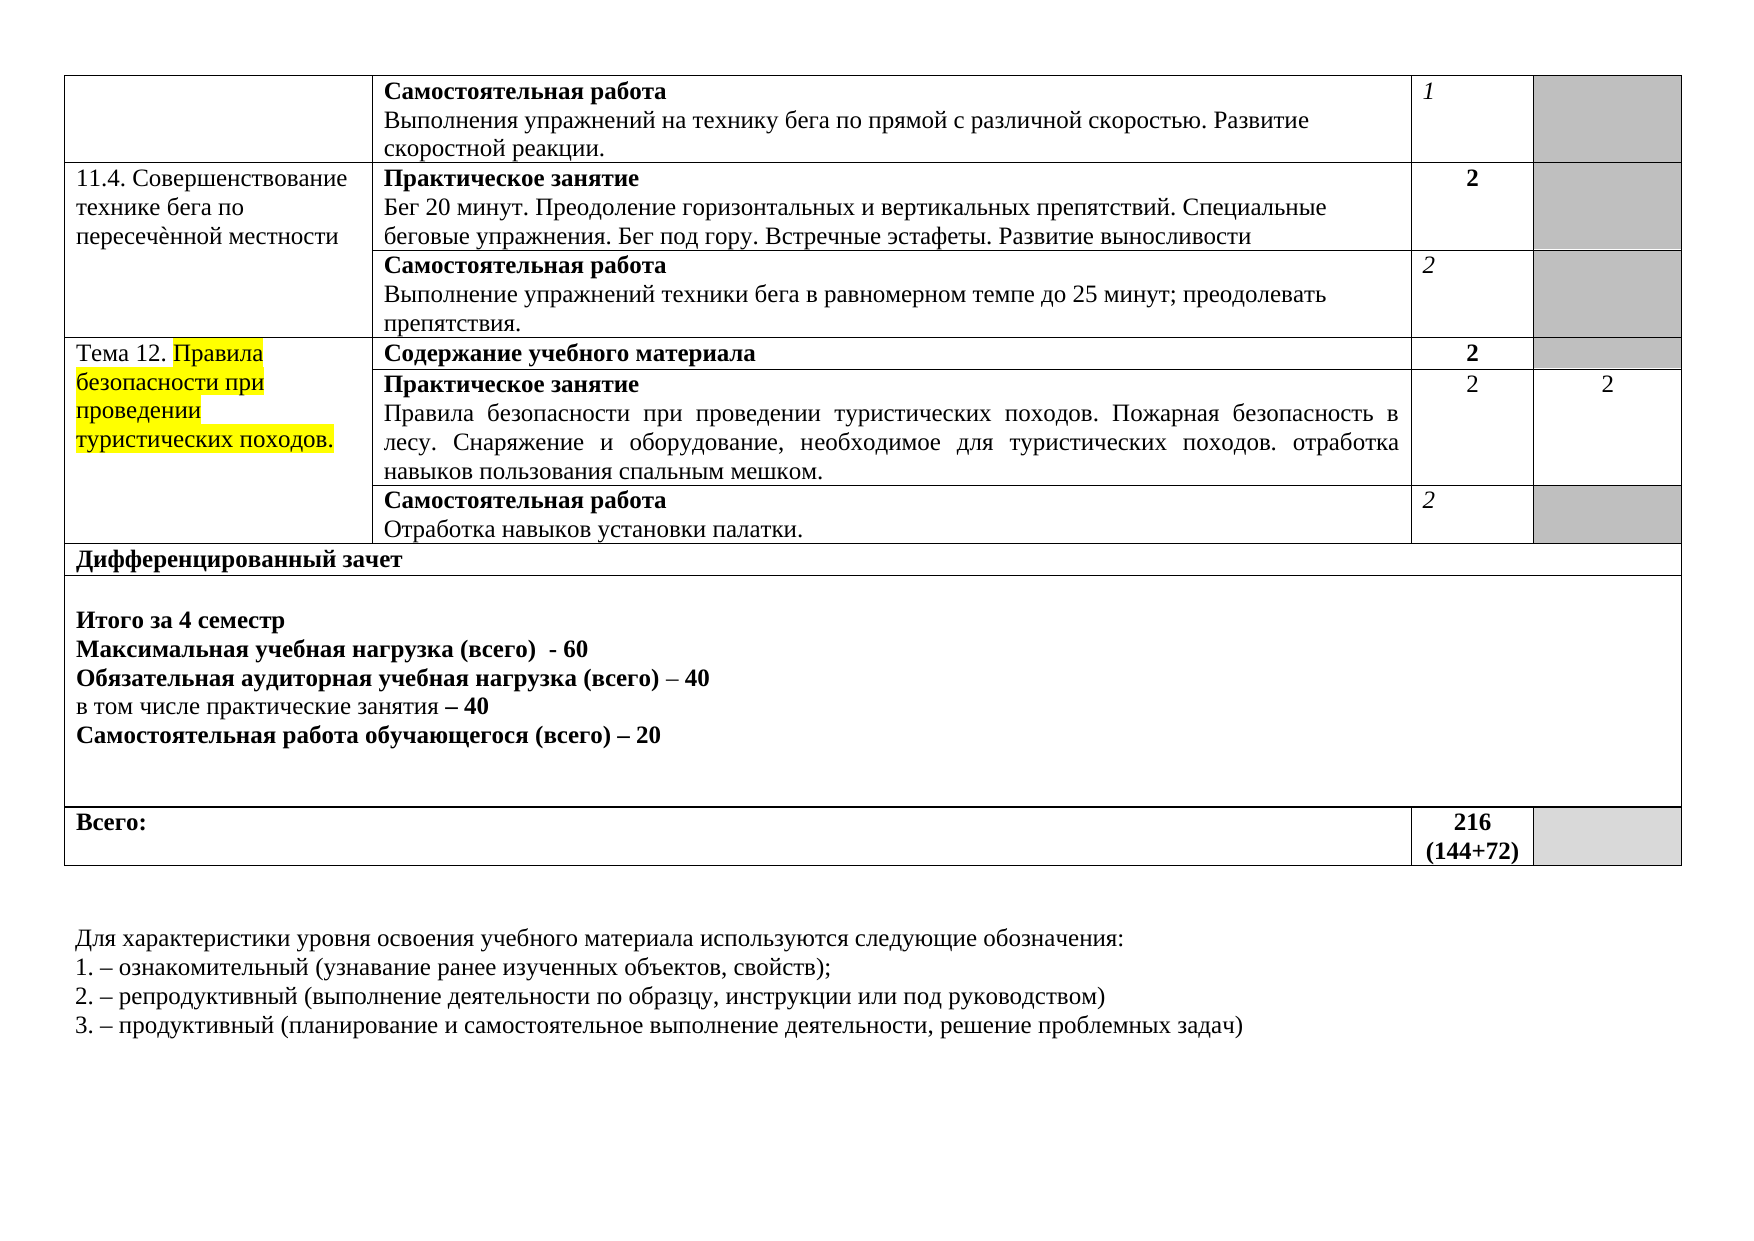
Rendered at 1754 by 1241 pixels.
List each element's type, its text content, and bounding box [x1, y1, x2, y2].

text 1. – ознакомительный (узнавание ранее изученных объектов, свойств); [75, 952, 1679, 981]
table_cell 2 [1412, 486, 1533, 543]
table_cell [1534, 251, 1681, 337]
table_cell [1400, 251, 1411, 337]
table_cell Практическое занятие Бег 20 минут. Преодоление горизонтальных и вертикальных препятствий. Специальные беговые упражнения. Бег под гору. Встречные эстафеты. Развитие выносливости [373, 163, 1411, 249]
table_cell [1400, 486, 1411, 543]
table_cell [1534, 76, 1681, 162]
table_cell Содержание учебного материала [373, 338, 1411, 368]
table_cell [1534, 808, 1681, 865]
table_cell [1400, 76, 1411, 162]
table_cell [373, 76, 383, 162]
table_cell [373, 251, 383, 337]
table_cell Итого за 4 семестр Максимальная учебная нагрузка (всего) - 60 Обязательная аудиторная учебная нагрузка (всего) – 40 в том числе практические занятия – 40 Самостоятельная работа обучающегося (всего) – 20 [65, 576, 1681, 806]
table_cell 2 [1412, 251, 1533, 337]
table_cell Дифференцированный зачет [65, 544, 1681, 575]
table_cell [1534, 338, 1681, 368]
table_cell 216 (144+72) [1412, 808, 1533, 865]
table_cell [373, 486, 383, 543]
table_cell Тема 12. Правила безопасности при проведении туристических походов. [65, 338, 372, 543]
table_cell 2 [1412, 370, 1533, 484]
text 3. – продуктивный (планирование и самостоятельное выполнение деятельности, решение проблемных задач) [75, 1010, 1679, 1038]
table_cell 2 [1412, 338, 1533, 368]
table_cell 11.4. Совершенствование технике бега по пересечѐнной местности [65, 163, 372, 337]
table_cell [1534, 163, 1681, 249]
table_cell [1534, 486, 1681, 543]
table_cell 1 [1412, 76, 1533, 162]
text Для характеристики уровня освоения учебного материала используются следующие обозначения: [75, 923, 1679, 952]
table_cell 2 [1412, 163, 1533, 249]
text 2. – репродуктивный (выполнение деятельности по образцу, инструкции или под руководством) [75, 981, 1679, 1010]
table_cell 2 [1534, 370, 1681, 484]
table_cell Практическое занятие Правила безопасности при проведении туристических походов. Пожарная безопасность в лесу. Снаряжение и оборудование, необходимое для туристических походов. отработка навыков пользования спальным мешком. [373, 370, 1411, 484]
table_cell Всего: [65, 808, 1411, 865]
